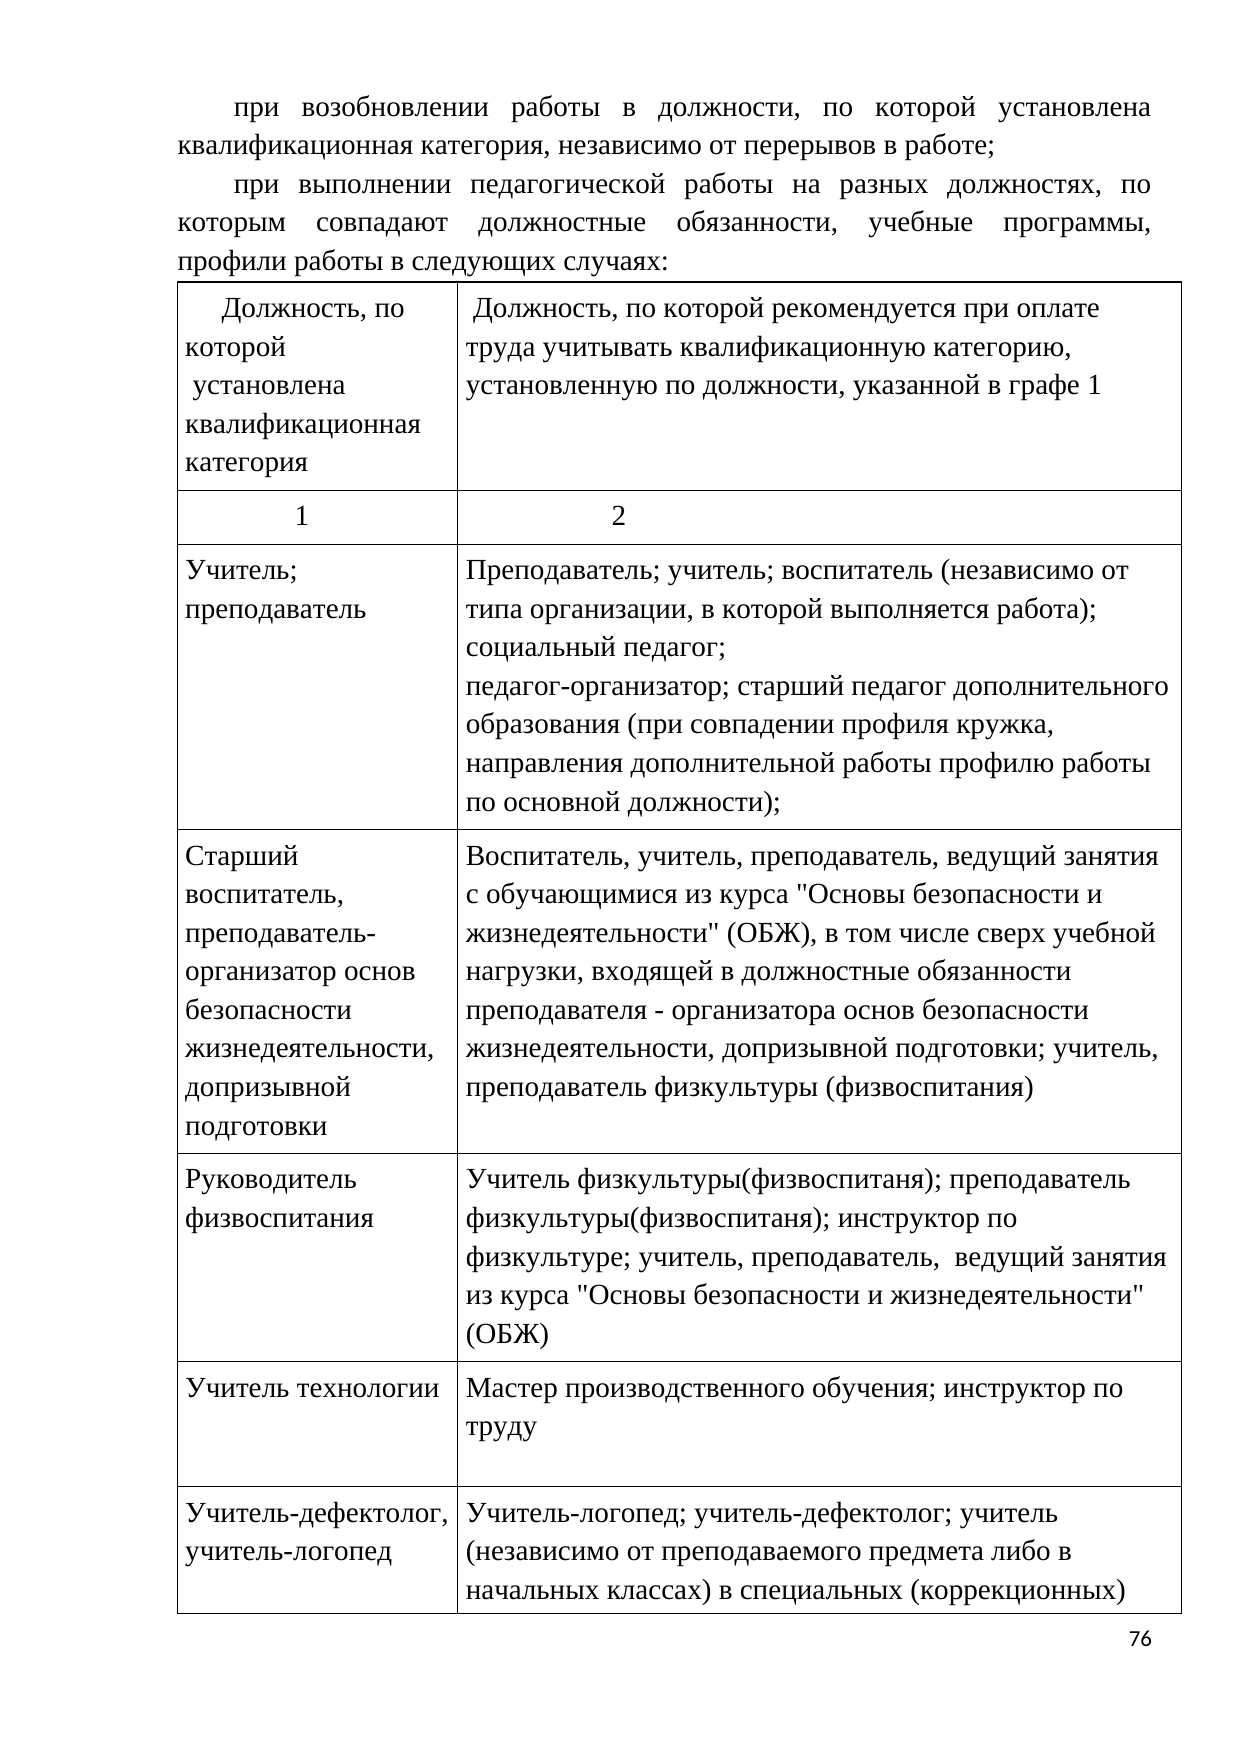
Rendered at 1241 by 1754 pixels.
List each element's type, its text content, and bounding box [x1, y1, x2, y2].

table_header Должность, по которой рекомендуется при оплате труда учитывать квалификационную категорию, установленную по должности, указанной в графе 1 [458, 283, 1181, 489]
text при возобновлении работы в должности, по которой установлена квалификационная категория, независимо от перерывов в работе; [177, 89, 1152, 161]
table_cell Воспитатель, учитель, преподаватель, ведущий занятия с обучающимися из курса "Основы безопасности и жизнедеятельности" (ОБЖ), в том числе сверх учебной нагрузки, входящей в должностные обязанности преподавателя - организатора основ безопасности жизнедеятельности, допризывной подготовки; учитель, преподаватель физкультуры (физвоспитания) [458, 830, 1181, 1153]
table_cell Учитель технологии [178, 1362, 457, 1486]
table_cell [458, 1487, 1181, 1613]
table_cell Учитель; преподаватель [178, 545, 457, 829]
table_cell Учитель физкультуры(физвоспитаня); преподаватель физкультуры(физвоспитаня); инструктор по физкультуре; учитель, преподаватель, ведущий занятия из курса "Основы безопасности и жизнедеятельности" (ОБЖ) [458, 1154, 1181, 1361]
table_cell Старший воспитатель, преподаватель-организатор основ безопасности жизнедеятельности, допризывной подготовки [178, 830, 457, 1153]
table_cell Руководитель физвоспитания [178, 1154, 457, 1361]
table_header Должность, по которой установлена квалификационная категория [178, 283, 457, 489]
text при выполнении педагогической работы на разных должностях, по которым совпадают должностные обязанности, учебные программы, профили работы в следующих случаях: [177, 166, 1152, 276]
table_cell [178, 1487, 457, 1613]
table_cell Преподаватель; учитель; воспитатель (независимо от типа организации, в которой выполняется работа); социальный педагог; педагог-организатор; старший педагог дополнительного образования (при совпадении профиля кружка, направления дополнительной работы профилю работы по основной должности); [458, 545, 1181, 829]
table_cell 1 [178, 491, 457, 544]
table_cell Мастер производственного обучения; инструктор по труду [458, 1362, 1181, 1486]
table_cell 2 [458, 491, 1181, 544]
